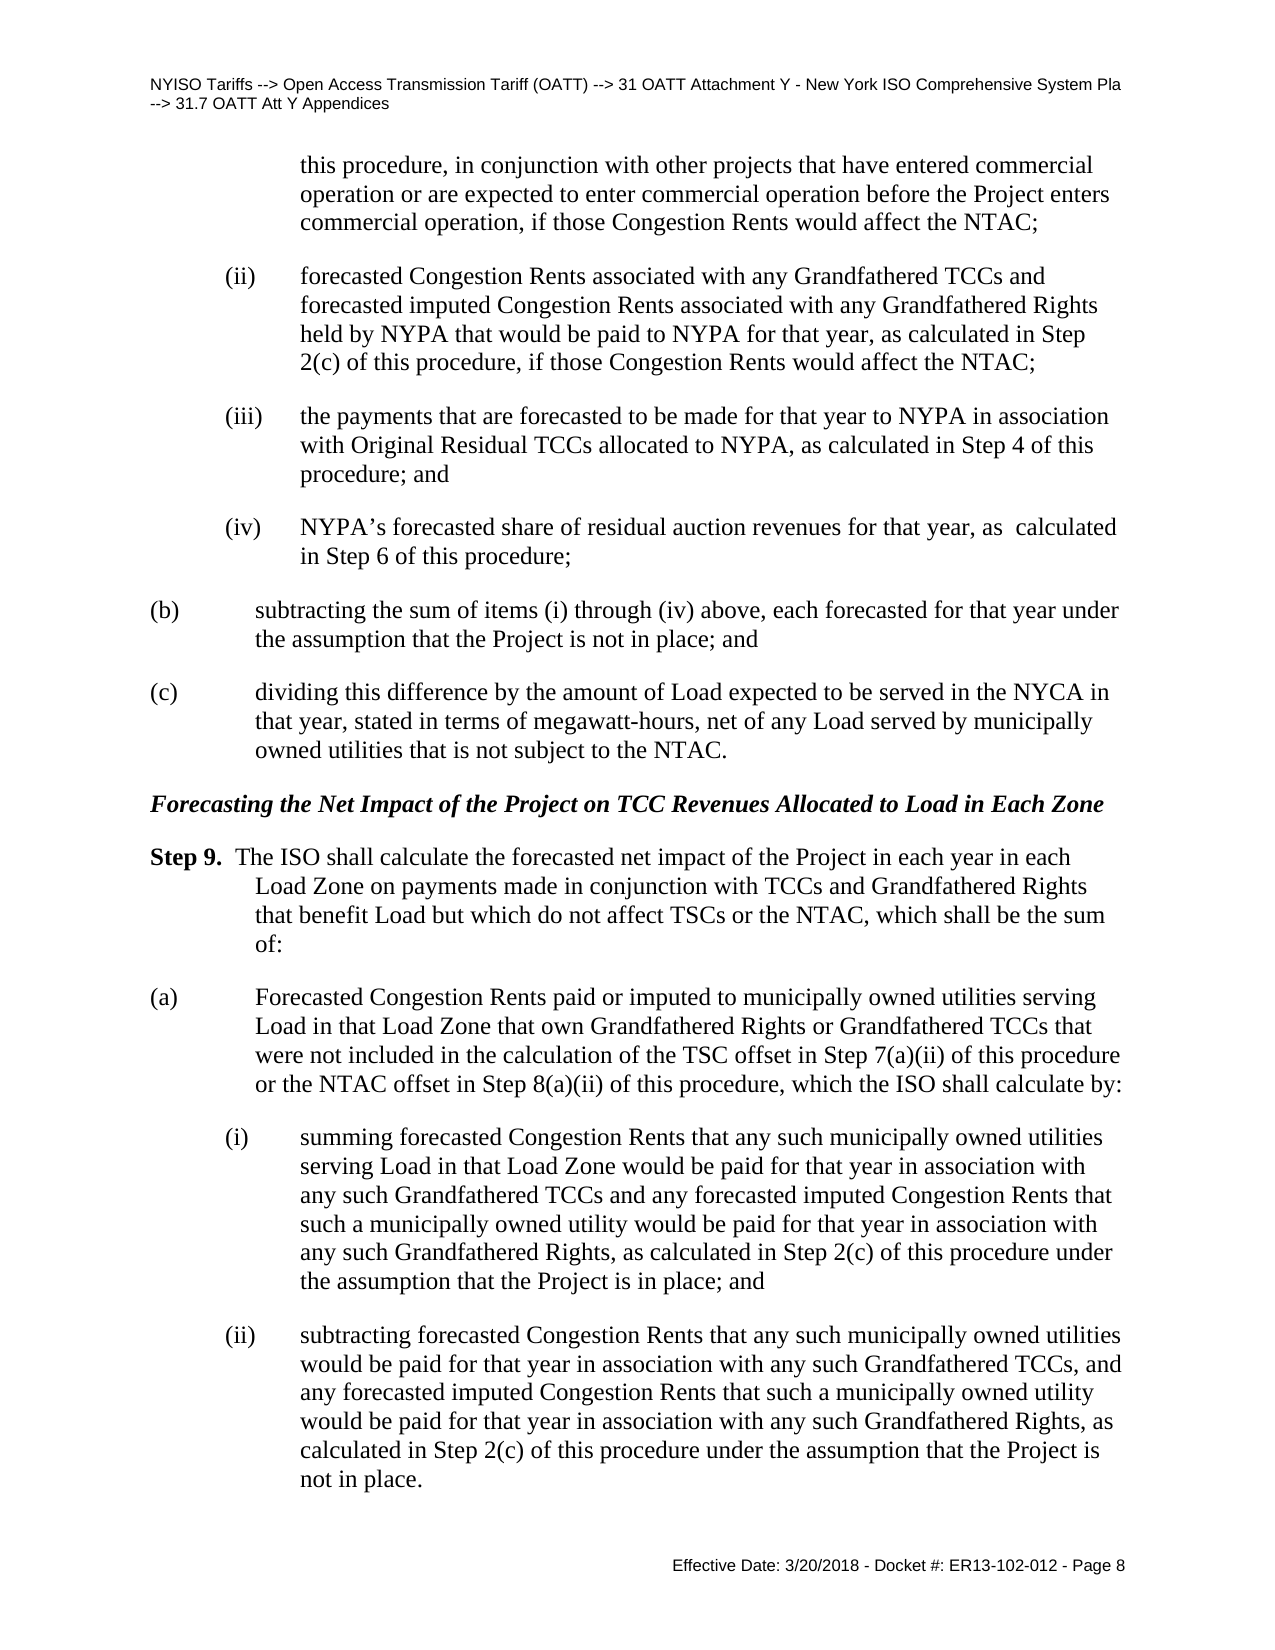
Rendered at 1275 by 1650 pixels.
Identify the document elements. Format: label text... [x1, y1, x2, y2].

text (b) subtracting the sum of items (i) through (iv) above, each forecasted for that year under the assumption that the Project is not in place; and [150, 595, 1125, 652]
text (ii) subtracting forecasted Congestion Rents that any such municipally owned utilities would be paid for that year in association with any such Grandfathered TCCs, and any forecasted imputed Congestion Rents that such a municipally owned utility would be paid for that year in association with any such Grandfathered Rights, as calculated in Step 2(c) of this procedure under the assumption that the Project is not in place. [225, 1320, 1125, 1492]
text (i) summing forecasted Congestion Rents that any such municipally owned utilities serving Load in that Load Zone would be paid for that year in association with any such Grandfathered TCCs and any forecasted imputed Congestion Rents that such a municipally owned utility would be paid for that year in association with any such Grandfathered Rights, as calculated in Step 2(c) of this procedure under the assumption that the Project is in place; and [225, 1122, 1125, 1295]
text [225, 150, 1125, 236]
text Forecasting the Net Impact of the Project on TCC Revenues Allocated to Load in Each Zone [150, 789, 1162, 817]
text (c) dividing this difference by the amount of Load expected to be served in the NYCA in that year, stated in terms of megawatt-hours, net of any Load served by municipally owned utilities that is not subject to the NTAC. [150, 677, 1125, 764]
text (ii) forecasted Congestion Rents associated with any Grandfathered TCCs and forecasted imputed Congestion Rents associated with any Grandfathered Rights held by NYPA that would be paid to NYPA for that year, as calculated in Step 2(c) of this procedure, if those Congestion Rents would affect the NTAC; [225, 261, 1125, 376]
text (a) Forecasted Congestion Rents paid or imputed to municipally owned utilities serving Load in that Load Zone that own Grandfathered Rights or Grandfathered TCCs that were not included in the calculation of the TSC offset in Step 7(a)(ii) of this procedure or the NTAC offset in Step 8(a)(ii) of this procedure, which the ISO shall calculate by: [150, 982, 1125, 1097]
text (iv) NYPA’s forecasted share of residual auction revenues for that year, as calculated in Step 6 of this procedure; [225, 512, 1125, 570]
text (iii) the payments that are forecasted to be made for that year to NYPA in association with Original Residual TCCs allocated to NYPA, as calculated in Step 4 of this procedure; and [225, 401, 1125, 487]
text Step 9. The ISO shall calculate the forecasted net impact of the Project in each year in each Load Zone on payments made in conjunction with TCCs and Grandfathered Rights that benefit Load but which do not affect TSCs or the NTAC, which shall be the sum of: [150, 842, 1125, 957]
